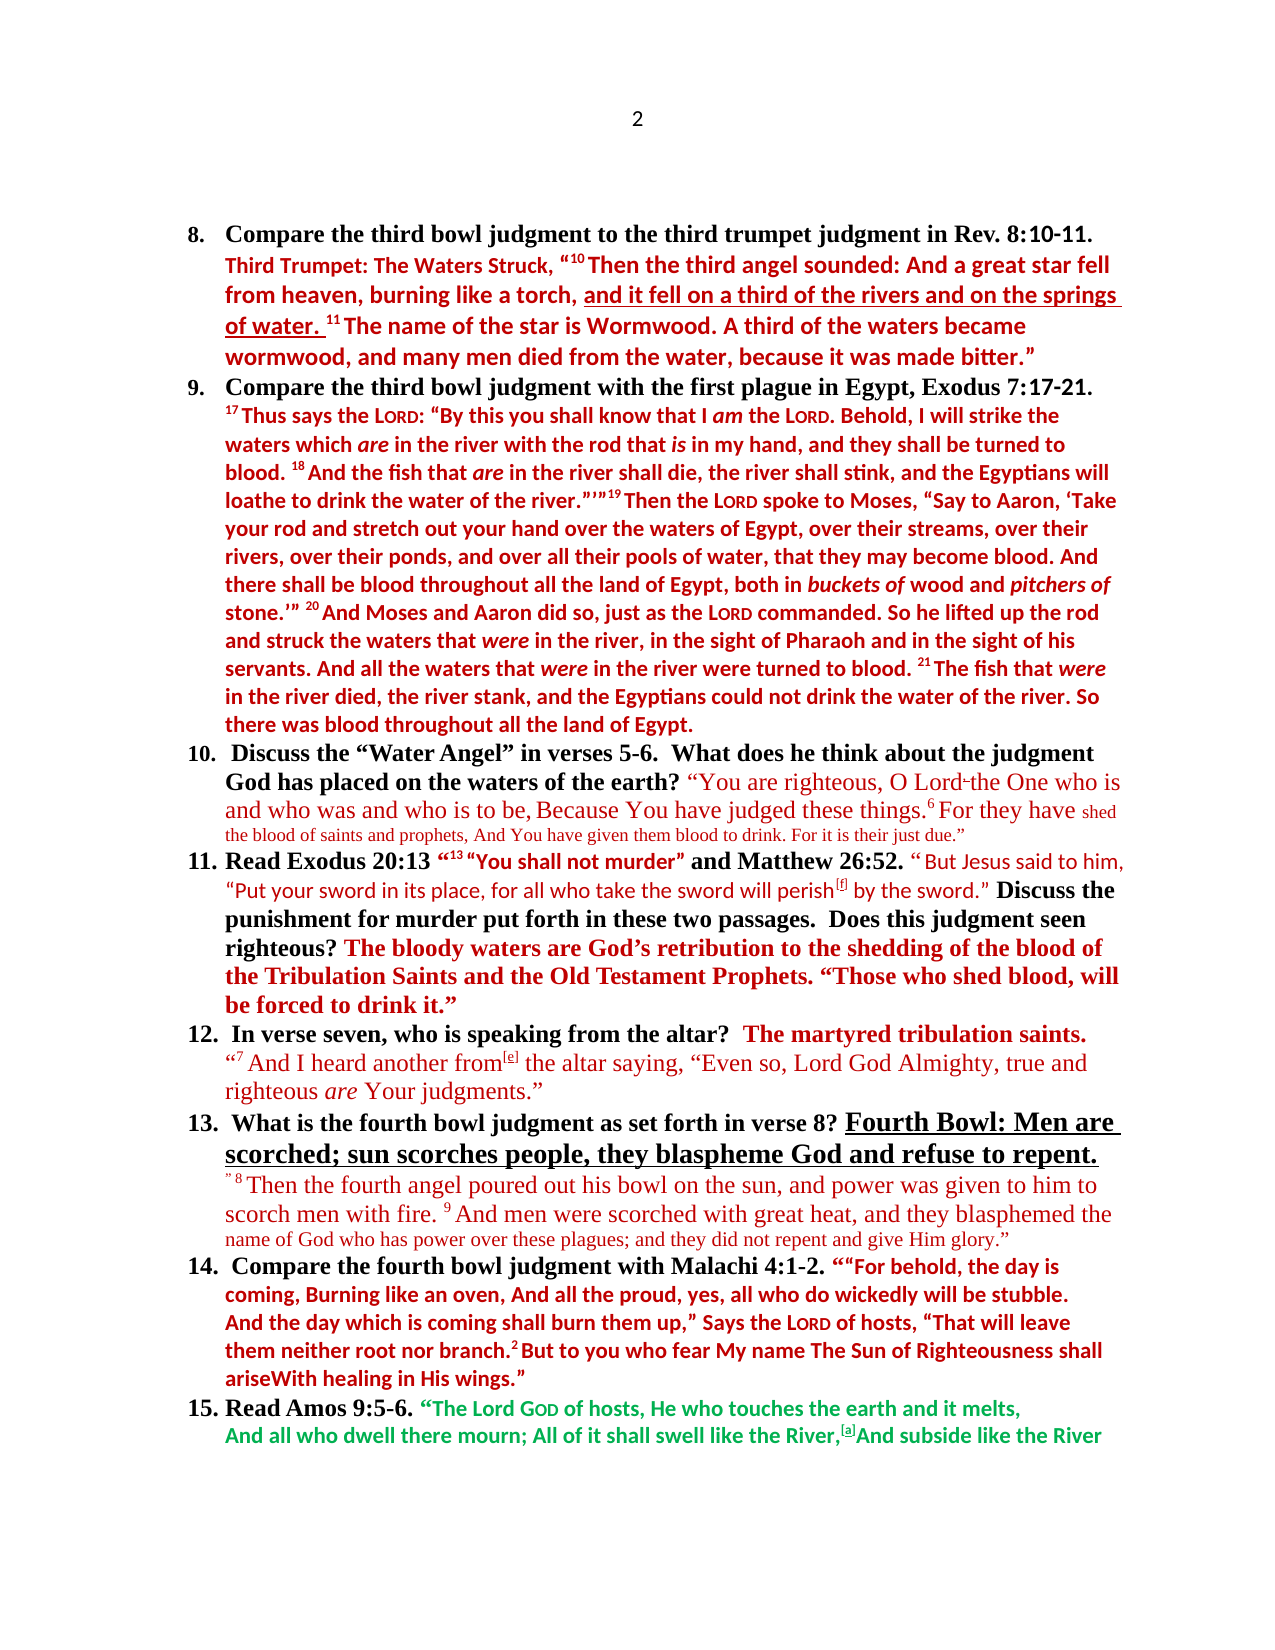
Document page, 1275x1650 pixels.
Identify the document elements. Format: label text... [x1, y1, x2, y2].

list In verse seven, who is speaking from the altar? The martyred tribulation saints. “7 And I heard another from[e] the altar saying, “Even so, Lord God Almighty, true and righteous are Your judgments.” [187, 1019, 1125, 1105]
list What is the fourth bowl judgment as set forth in verse 8? Fourth Bowl: Men are scorched; sun scorches people, they blaspheme God and refuse to repent. [187, 1105, 1125, 1170]
list Discuss the “Water Angel” in verses 5-6. What does he think about the judgment God has placed on the waters of the earth? “You are righteous, O Lord, the One who is and who was and who is to be, Because You have judged these things.6 For they have shed the blood of saints and prophets, And You have given them blood to drink. For it is their just due.” [187, 738, 1125, 846]
list Compare the third bowl judgment to the third trumpet judgment in Rev. 8:10-11. Third Trumpet: The Waters Struck, “10 Then the third angel sounded: And a great star fell from heaven, burning like a torch, and it fell on a third of the rivers and on the springs of water. 11 The name of the star is Wormwood. A third of the waters became wormwood, and many men died from the water, because it was made bitter.” [187, 218, 1125, 371]
list Compare the third bowl judgment with the first plague in Egypt, Exodus 7:17-21. 17 Thus says the Lord: “By this you shall know that I am the Lord. Behold, I will strike the waters which are in the river with the rod that is in my hand, and they shall be turned to blood. 18 And the fish that are in the river shall die, the river shall stink, and the Egyptians will loathe to drink the water of the river.”’”19 Then the Lord spoke to Moses, “Say to Aaron, ‘Take your rod and stretch out your hand over the waters of Egypt, over their streams, over their rivers, over their ponds, and over all their pools of water, that they may become blood. And there shall be blood throughout all the land of Egypt, both in buckets of wood and pitchers of stone.’” 20 And Moses and Aaron did so, just as the Lord commanded. So he lifted up the rod and struck the waters that were in the river, in the sight of Pharaoh and in the sight of his servants. And all the waters that were in the river were turned to blood. 21 The fish that were in the river died, the river stank, and the Egyptians could not drink the water of the river. So there was blood throughout all the land of Egypt. [187, 371, 1125, 738]
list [187, 1393, 1125, 1450]
list Read Exodus 20:13 “13 “You shall not murder” and Matthew 26:52. “ But Jesus said to him, “Put your sword in its place, for all who take the sword will perish[f] by the sword.” Discuss the punishment for murder put forth in these two passages. Does this judgment seen righteous? The bloody waters are God’s retribution to the shedding of the blood of the Tribulation Saints and the Old Testament Prophets. “Those who shed blood, will be forced to drink it.” [187, 846, 1125, 1019]
list Compare the fourth bowl judgment with Malachi 4:1-2. ““For behold, the day is coming, Burning like an oven, And all the proud, yes, all who do wickedly will be stubble. And the day which is coming shall burn them up,” Says the Lord of hosts, “That will leave them neither root nor branch.2 But to you who fear My name The Sun of Righteousness shall ariseWith healing in His wings.” [187, 1251, 1125, 1393]
list ” 8 Then the fourth angel poured out his bowl on the sun, and power was given to him to scorch men with fire. 9 And men were scorched with great heat, and they blasphemed the name of God who has power over these plagues; and they did not repent and give Him glory.” [225, 1170, 1125, 1251]
